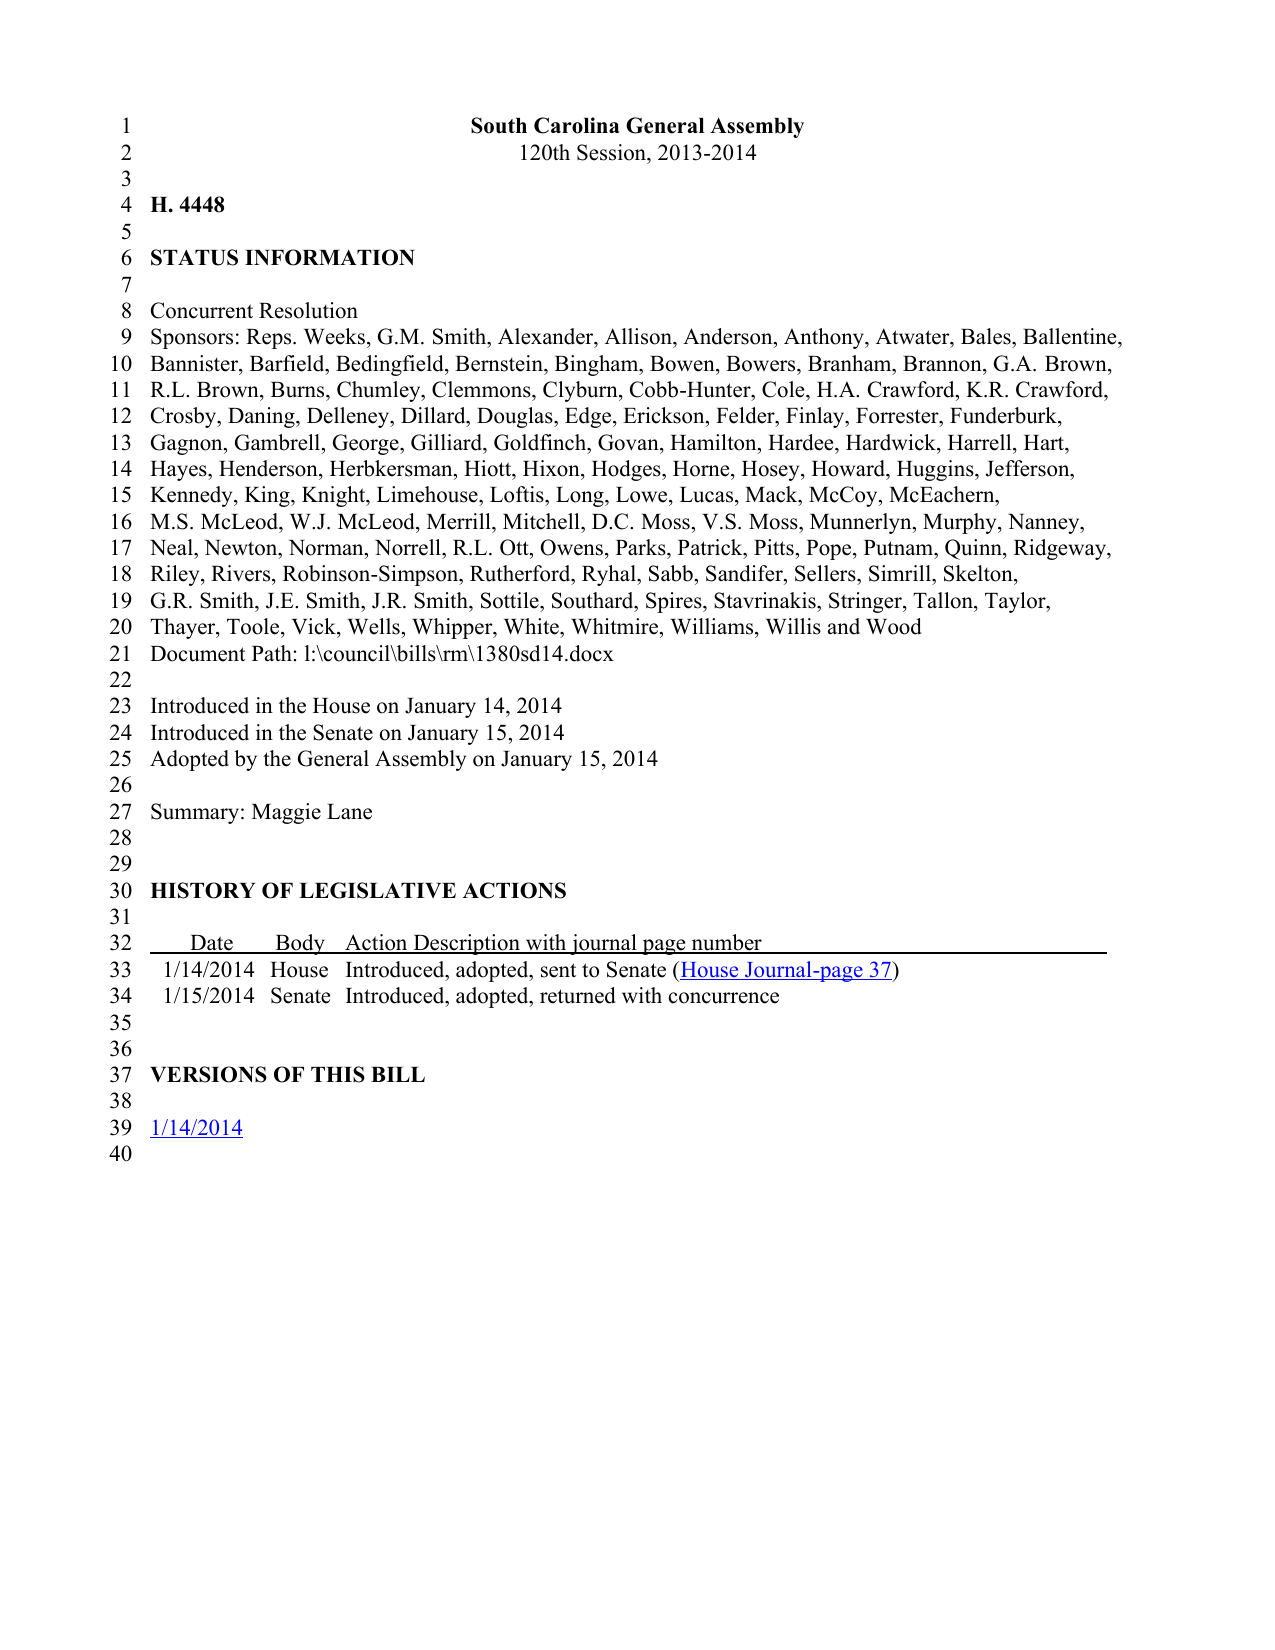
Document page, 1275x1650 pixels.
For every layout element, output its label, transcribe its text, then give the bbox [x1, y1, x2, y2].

text Concurrent Resolution [150, 297, 1125, 323]
text Adopted by the General Assembly on January 15, 2014 [150, 745, 1125, 771]
text 120th Session, 2013-2014 [150, 139, 1125, 165]
text 1/15/2014 Senate Introduced, adopted, returned with concurrence [150, 982, 1125, 1008]
text H. 4448 [150, 192, 1125, 218]
text HISTORY OF LEGISLATIVE ACTIONS [150, 877, 1125, 903]
text VERSIONS OF THIS BILL [150, 1061, 1125, 1088]
text Summary: Maggie Lane [150, 798, 1125, 824]
text 1/14/2014 [150, 1114, 1125, 1140]
text 1/14/2014 House Introduced, adopted, sent to Senate (House Journal-page 37) [150, 956, 1125, 982]
text STATUS INFORMATION [150, 244, 1125, 271]
text Introduced in the Senate on January 15, 2014 [150, 719, 1125, 745]
text Introduced in the House on January 14, 2014 [150, 692, 1125, 719]
text South Carolina General Assembly [150, 112, 1125, 139]
text Sponsors: Reps. Weeks, G.M. Smith, Alexander, Allison, Anderson, Anthony, Atwater, Bales, Ballentine, Bannister, Barfield, Bedingfield, Bernstein, Bingham, Bowen, Bowers, Branham, Brannon, G.A. Brown, R.L. Brown, Burns, Chumley, Clemmons, Clyburn, Cobb-Hunter, Cole, H.A. Crawford, K.R. Crawford, Crosby, Daning, Delleney, Dillard, Douglas, Edge, Erickson, Felder, Finlay, Forrester, Funderburk, Gagnon, Gambrell, George, Gilliard, Goldfinch, Govan, Hamilton, Hardee, Hardwick, Harrell, Hart, Hayes, Henderson, Herbkersman, Hiott, Hixon, Hodges, Horne, Hosey, Howard, Huggins, Jefferson, Kennedy, King, Knight, Limehouse, Loftis, Long, Lowe, Lucas, Mack, McCoy, McEachern, M.S. McLeod, W.J. McLeod, Merrill, Mitchell, D.C. Moss, V.S. Moss, Munnerlyn, Murphy, Nanney, Neal, Newton, Norman, Norrell, R.L. Ott, Owens, Parks, Patrick, Pitts, Pope, Putnam, Quinn, Ridgeway, Riley, Rivers, Robinson-Simpson, Rutherford, Ryhal, Sabb, Sandifer, Sellers, Simrill, Skelton, G.R. Smith, J.E. Smith, J.R. Smith, Sottile, Southard, Spires, Stavrinakis, Stringer, Tallon, Taylor, Thayer, Toole, Vick, Wells, Whipper, White, Whitmire, Williams, Willis and Wood [150, 323, 1125, 639]
text Document Path: l:\council\bills\rm\1380sd14.docx [150, 639, 1125, 666]
text Date Body Action Description with journal page number [150, 929, 1125, 956]
